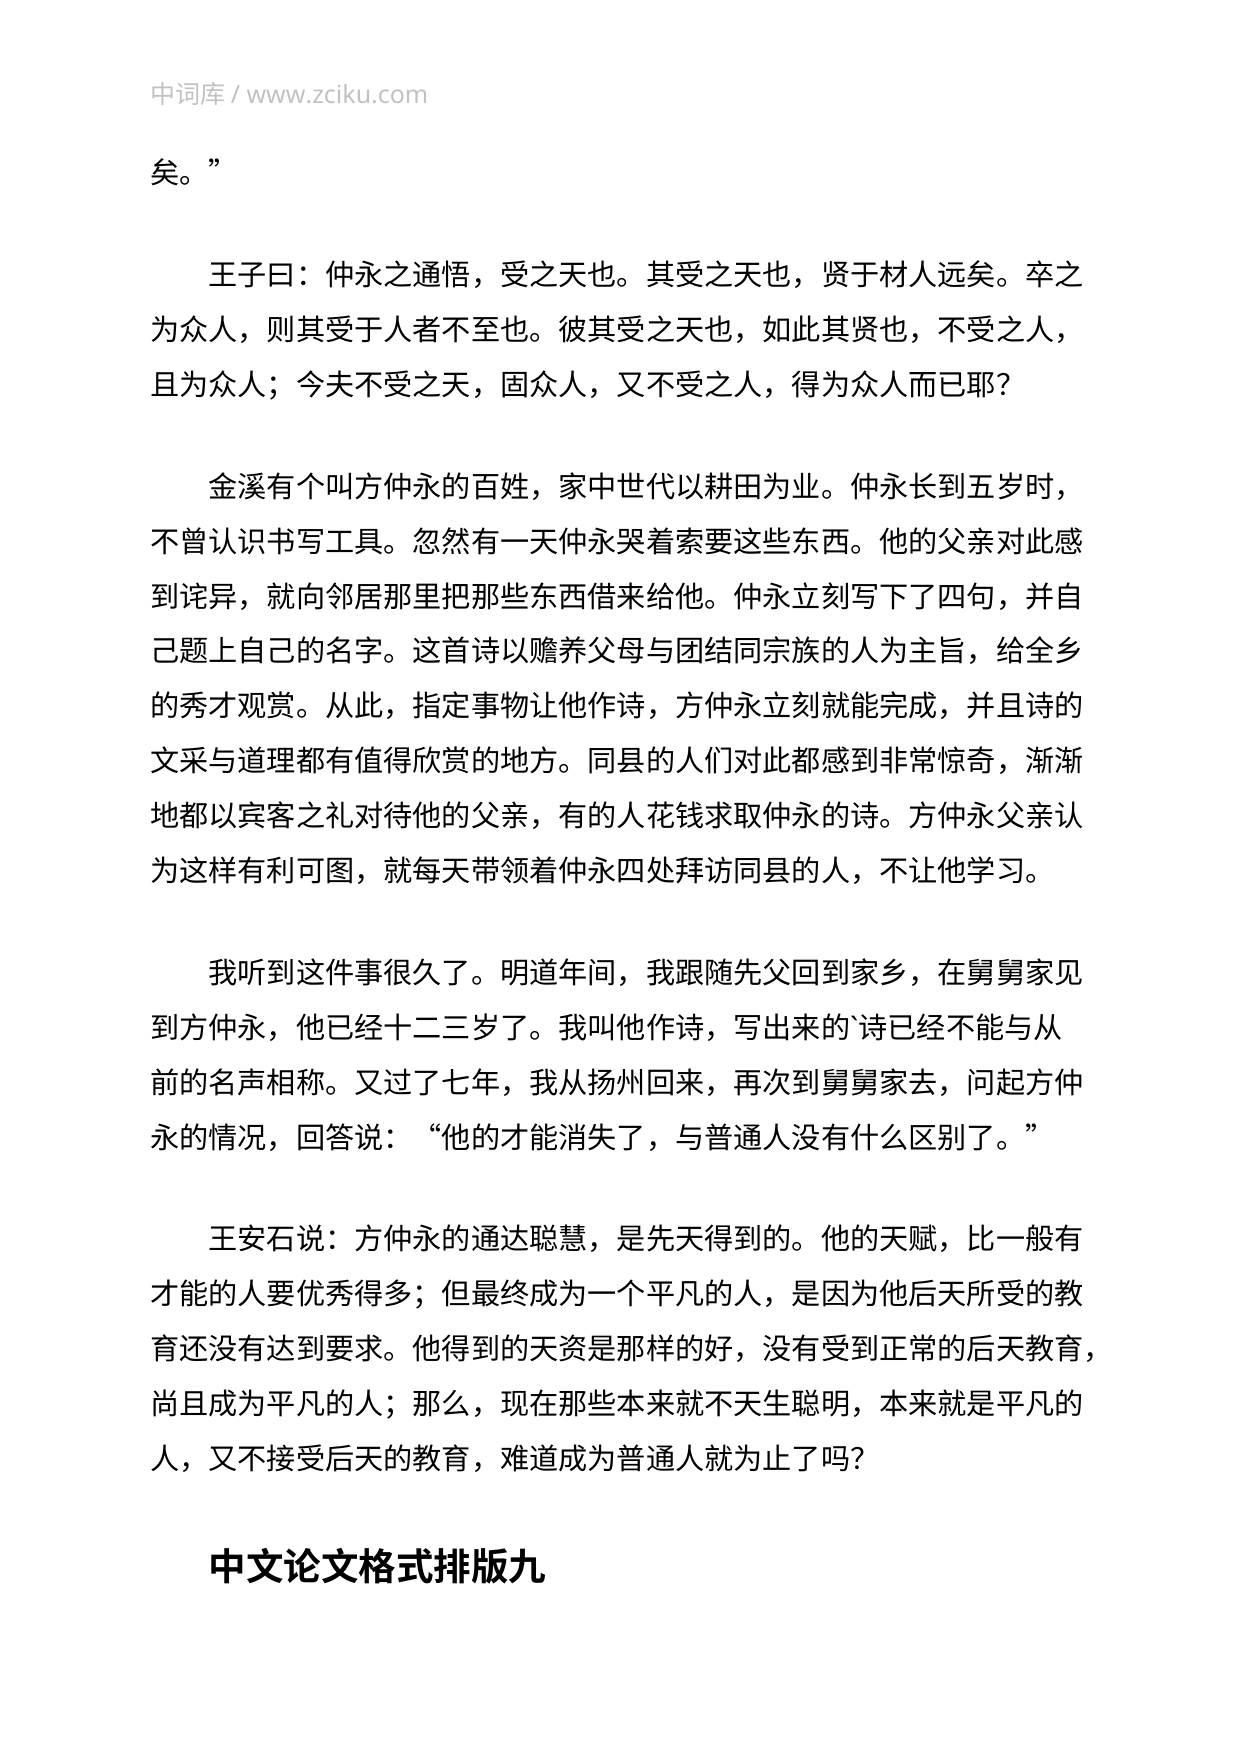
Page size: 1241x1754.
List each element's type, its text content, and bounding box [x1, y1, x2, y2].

text 王子曰：仲永之通悟，受之天也。其受之天也，贤于材人远矣。卒之为众人，则其受于人者不至也。彼其受之天也，如此其贤也，不受之人，且为众人；今夫不受之天，固众人，又不受之人，得为众人而已耶？ [150, 252, 1090, 404]
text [150, 150, 1090, 192]
text 我听到这件事很久了。明道年间，我跟随先父回到家乡，在舅舅家见到方仲永，他已经十二三岁了。我叫他作诗，写出来的`诗已经不能与从前的名声相称。又过了七年，我从扬州回来，再次到舅舅家去，问起方仲永的情况，回答说：“他的才能消失了，与普通人没有什么区别了。” [150, 949, 1090, 1156]
text 中文论文格式排版九 [150, 1537, 1090, 1592]
text 金溪有个叫方仲永的百姓，家中世代以耕田为业。仲永长到五岁时，不曾认识书写工具。忽然有一天仲永哭着索要这些东西。他的父亲对此感到诧异，就向邻居那里把那些东西借来给他。仲永立刻写下了四句，并自己题上自己的名字。这首诗以赡养父母与团结同宗族的人为主旨，给全乡的秀才观赏。从此，指定事物让他作诗，方仲永立刻就能完成，并且诗的文采与道理都有值得欣赏的地方。同县的人们对此都感到非常惊奇，渐渐地都以宾客之礼对待他的父亲，有的人花钱求取仲永的诗。方仲永父亲认为这样有利可图，就每天带领着仲永四处拜访同县的人，不让他学习。 [150, 463, 1090, 890]
text 王安石说：方仲永的通达聪慧，是先天得到的。他的天赋，比一般有才能的人要优秀得多；但最终成为一个平凡的人，是因为他后天所受的教育还没有达到要求。他得到的天资是那样的好，没有受到正常的后天教育，尚且成为平凡的人；那么，现在那些本来就不天生聪明，本来就是平凡的人，又不接受后天的教育，难道成为普通人就为止了吗？ [150, 1216, 1090, 1478]
